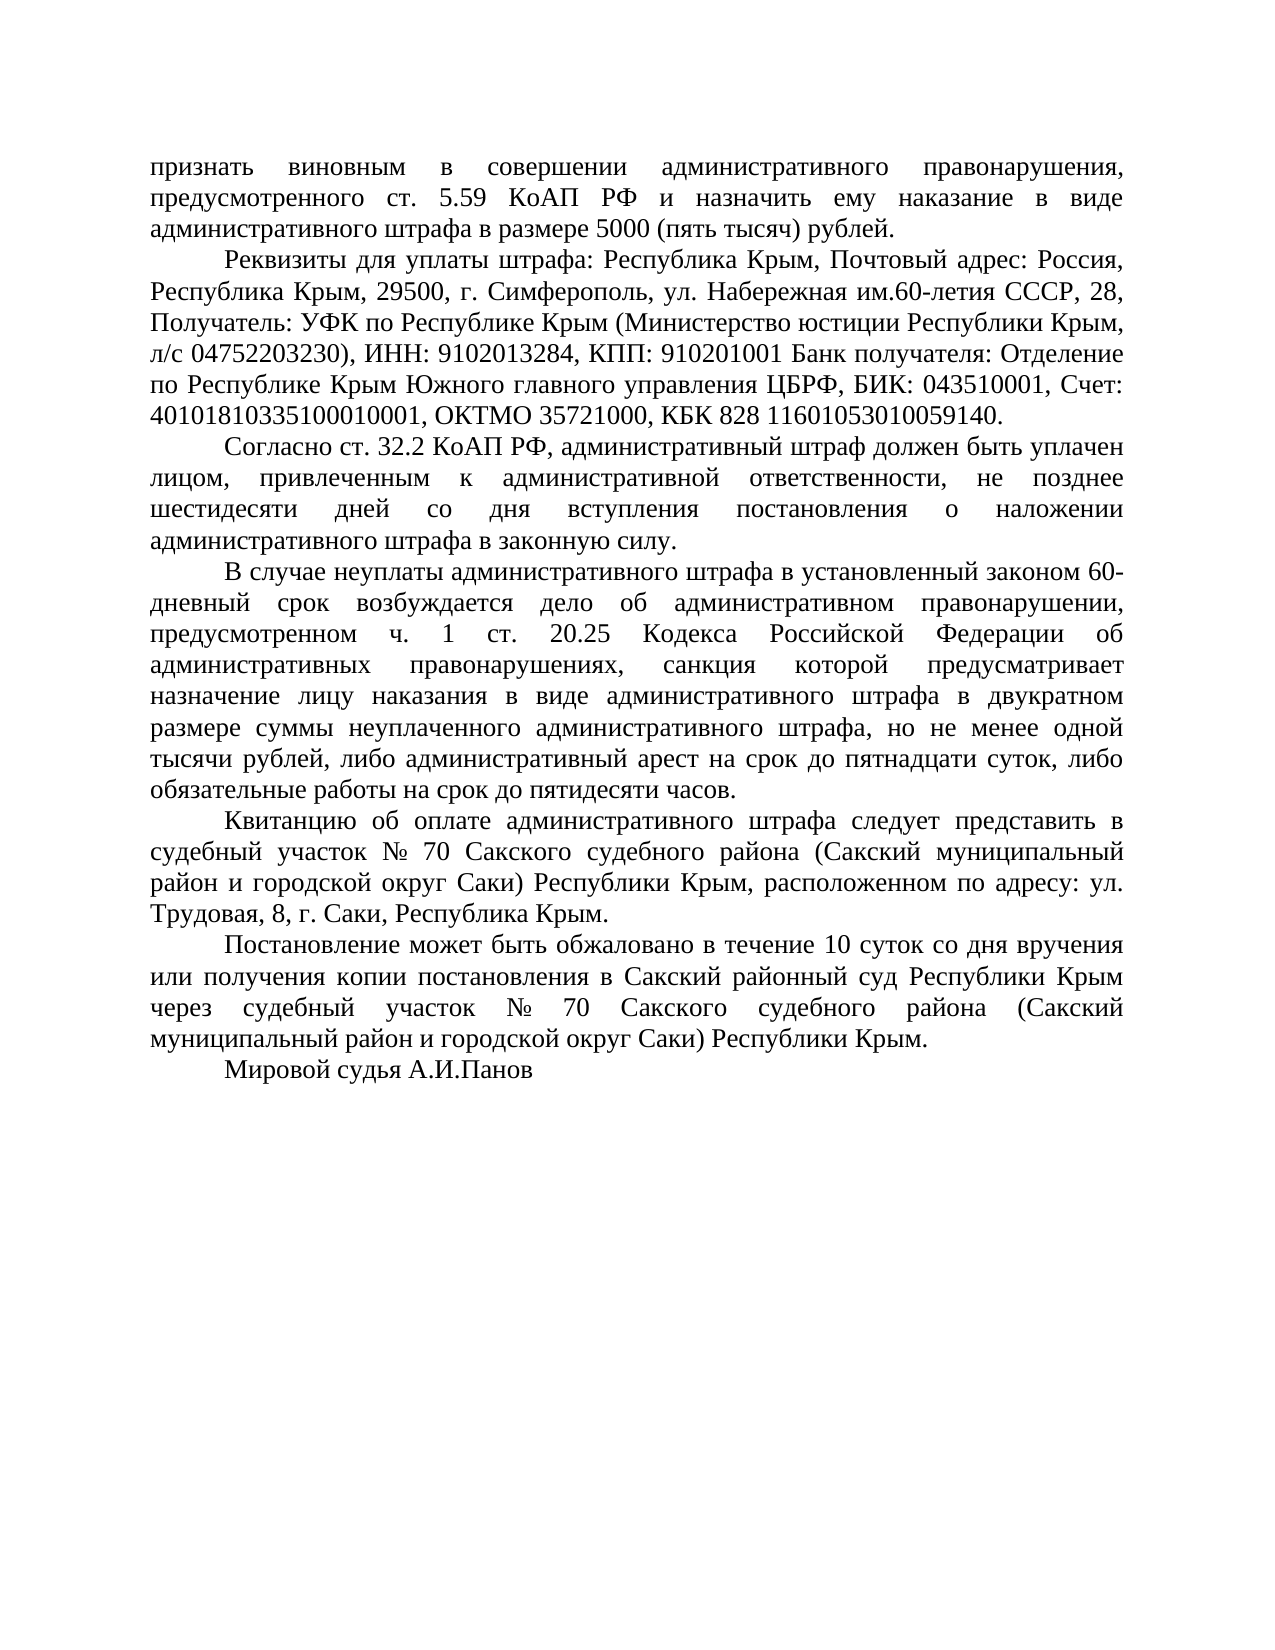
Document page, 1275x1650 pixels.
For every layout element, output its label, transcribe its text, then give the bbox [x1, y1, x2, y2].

text Реквизиты для уплаты штрафа: Республика Крым, Почтовый адрес: Россия, Республика Крым, 29500, г. Симферополь, ул. Набережная им.60-летия СССР, 28, Получатель: УФК по Республике Крым (Министерство юстиции Республики Крым, л/с 04752203230), ИНН: 9102013284, КПП: 910201001 Банк получателя: Отделение по Республике Крым Южного главного управления ЦБРФ, БИК: 043510001, Счет: 40101810335100010001, ОКТМО 35721000, КБК 828 11601053010059140. [150, 243, 1125, 430]
text Согласно ст. 32.2 КоАП РФ, административный штраф должен быть уплачен лицом, привлеченным к административной ответственности, не позднее шестидесяти дней со дня вступления постановления о наложении административного штрафа в законную силу. [150, 430, 1125, 555]
text Мировой судья А.И.Панов [150, 1053, 1125, 1084]
text Квитанцию об оплате административного штрафа следует представить в судебный участок № 70 Сакского судебного района (Сакский муниципальный район и городской округ Саки) Республики Крым, расположенном по адресу: ул. Трудовая, 8, г. Саки, Республика Крым. [150, 804, 1125, 929]
text В случае неуплаты административного штрафа в установленный законом 60-дневный срок возбуждается дело об административном правонарушении, предусмотренном ч. 1 ст. 20.25 Кодекса Российской Федерации об административных правонарушениях, санкция которой предусматривает назначение лицу наказания в виде административного штрафа в двукратном размере суммы неуплаченного административного штрафа, но не менее одной тысячи рублей, либо административный арест на срок до пятнадцати суток, либо обязательные работы на срок до пятидесяти часов. [150, 555, 1125, 804]
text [150, 150, 1125, 243]
text Постановление может быть обжаловано в течение 10 суток со дня вручения или получения копии постановления в Сакский районный суд Республики Крым через судебный участок № 70 Сакского судебного района (Сакский муниципальный район и городской округ Саки) Республики Крым. [150, 929, 1125, 1053]
